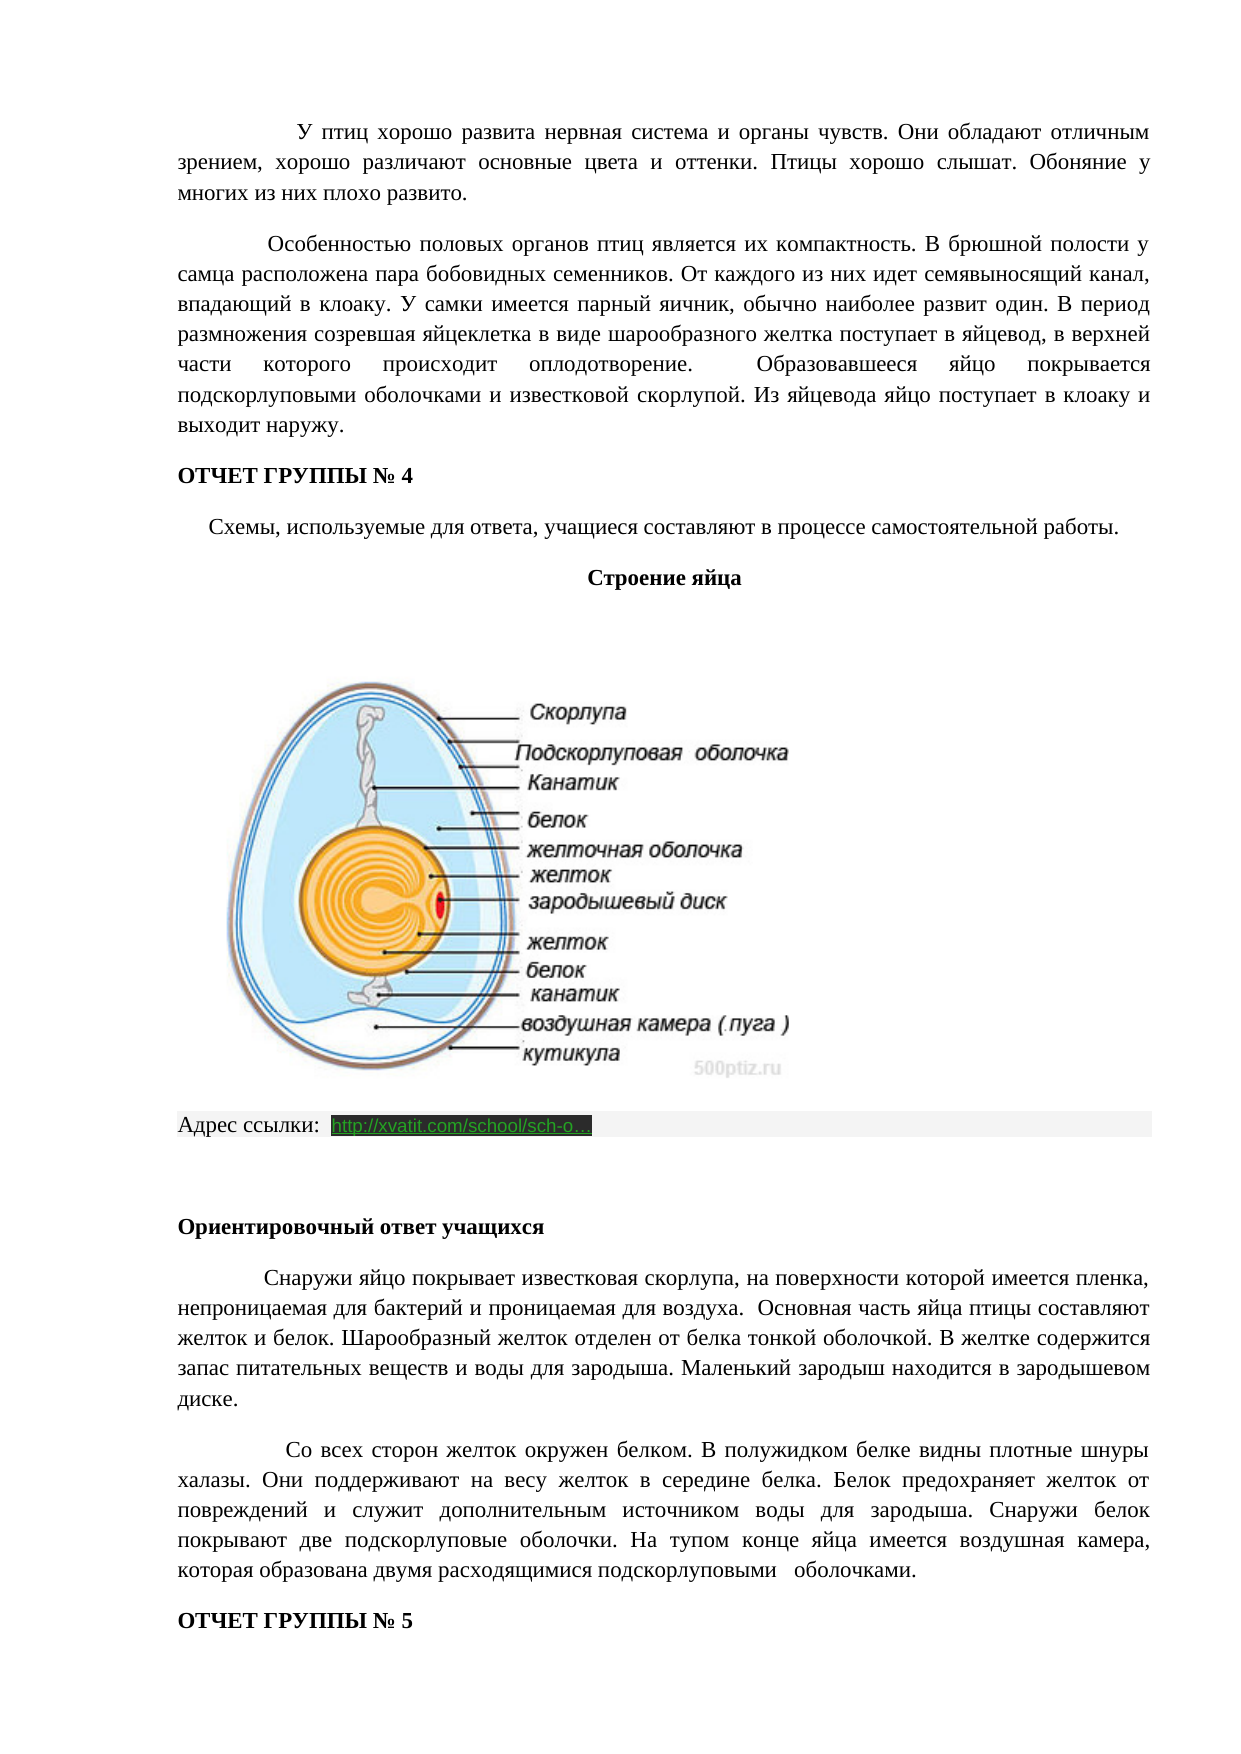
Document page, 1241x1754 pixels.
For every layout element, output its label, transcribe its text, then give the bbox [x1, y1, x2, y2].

text Адрес ссылки: http://xvatit.com/school/sch-o… [177, 1111, 1152, 1137]
picture [177, 666, 789, 1086]
text ОТЧЕТ ГРУППЫ № 5 [177, 1608, 1152, 1634]
text У птиц хорошо развита нервная система и органы чувств. Они обладают отличным зрением, хорошо различают основные цвета и оттенки. Птицы хорошо слышат. Обоняние у многих из них плохо развито. [177, 118, 1152, 205]
text ОТЧЕТ ГРУППЫ № 4 [177, 462, 1152, 488]
text Строение яйца [177, 564, 1152, 590]
text Особенностью половых органов птиц является их компактность. В брюшной полости у самца расположена пара бобовидных семенников. От каждого из них идет семявыносящий канал, впадающий в клоаку. У самки имеется парный яичник, обычно наиболее развит один. В период размножения созревшая яйцеклетка в виде шарообразного желтка поступает в яйцевод, в верхней части которого происходит оплодотворение. Образовавшееся яйцо покрывается подскорлуповыми оболочками и известковой скорлупой. Из яйцевода яйцо поступает в клоаку и выходит наружу. [177, 229, 1152, 437]
text Снаружи яйцо покрывает известковая скорлупа, на поверхности которой имеется пленка, непроницаемая для бактерий и проницаемая для воздуха. Основная часть яйца птицы составляют желток и белок. Шарообразный желток отделен от белка тонкой оболочкой. В желтке содержится запас питательных веществ и воды для зародыша. Маленький зародыш находится в зародышевом диске. [177, 1264, 1152, 1411]
text Схемы, используемые для ответа, учащиеся составляют в процессе самостоятельной работы. [177, 513, 1152, 539]
text Ориентировочный ответ учащихся [177, 1213, 1152, 1239]
text Со всех сторон желток окружен белком. В полужидком белке видны плотные шнуры халазы. Они поддерживают на весу желток в середине белка. Белок предохраняет желток от повреждений и служит дополнительным источником воды для зародыша. Снаружи белок покрывают две подскорлуповые оболочки. На тупом конце яйца имеется воздушная камера, которая образована двумя расходящимися подскорлуповыми оболочками. [177, 1436, 1152, 1583]
